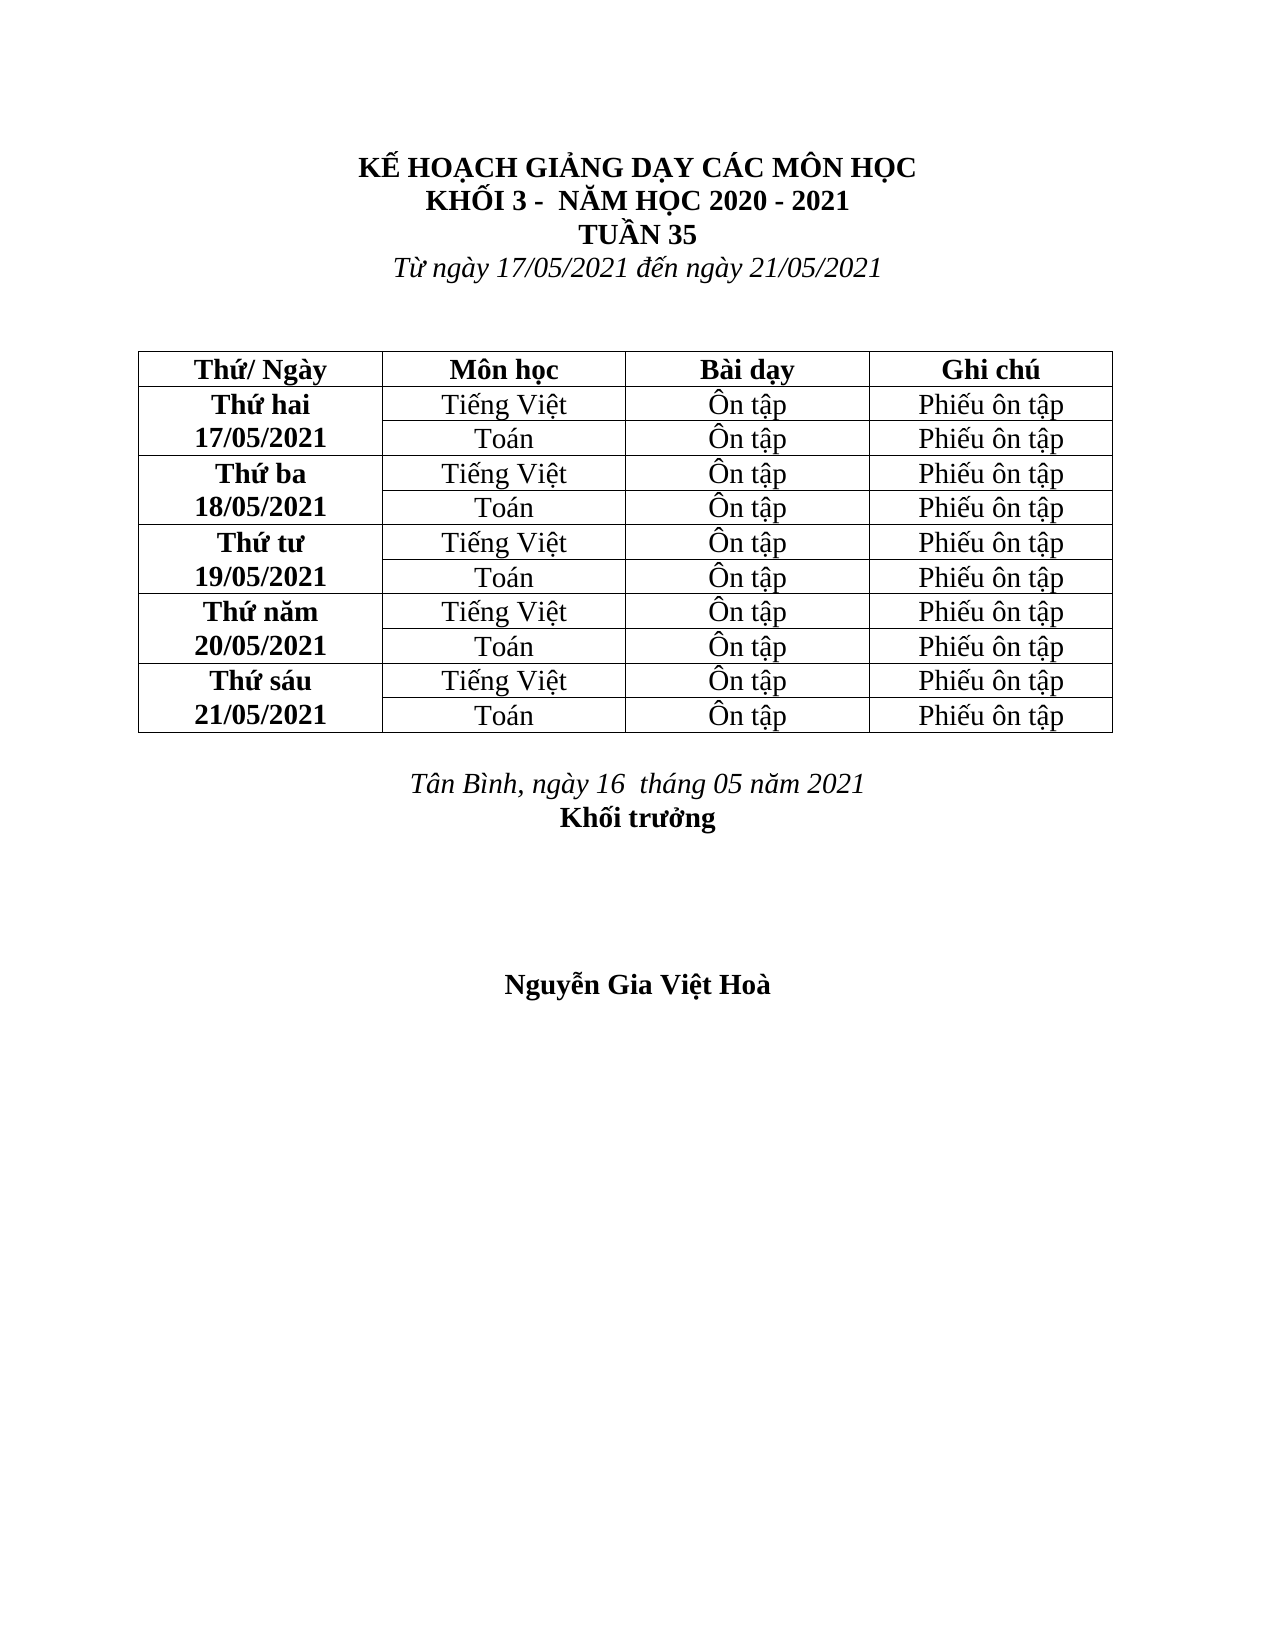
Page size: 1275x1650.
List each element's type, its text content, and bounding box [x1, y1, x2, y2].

table_cell Thứ hai 17/05/2021 [139, 387, 382, 455]
table_cell Tiếng Việt [383, 664, 625, 697]
table_cell Phiếu ôn tập [870, 387, 1112, 420]
table_cell Ôn tập [626, 698, 869, 732]
table_cell Phiếu ôn tập [870, 664, 1112, 697]
table_cell Tiếng Việt [383, 594, 625, 628]
table_cell Toán [383, 491, 625, 524]
table_cell Toán [383, 560, 625, 593]
table_cell Thứ ba 18/05/2021 [139, 456, 382, 524]
table_cell Ôn tập [626, 594, 869, 628]
table_cell Phiếu ôn tập [870, 594, 1112, 628]
table_cell Ôn tập [626, 387, 869, 420]
table_cell Ôn tập [626, 629, 869, 662]
table_cell Tiếng Việt [383, 525, 625, 559]
table_cell Phiếu ôn tập [870, 629, 1112, 662]
table_cell Phiếu ôn tập [870, 456, 1112, 489]
table_cell Ôn tập [626, 525, 869, 559]
table_header Ghi chú [870, 352, 1112, 386]
table_cell Tiếng Việt [383, 456, 625, 489]
table_header Môn học [383, 352, 625, 386]
text Từ ngày 17/05/2021 đến ngày 21/05/2021 [150, 251, 1125, 284]
table_header Thứ/ Ngày [139, 352, 382, 386]
table_cell Phiếu ôn tập [870, 525, 1112, 559]
text TUẦN 35 [150, 217, 1125, 251]
table_cell Thứ sáu 21/05/2021 [139, 664, 382, 732]
table_cell Phiếu ôn tập [870, 560, 1112, 593]
table_header Bài dạy [626, 352, 869, 386]
table_cell Phiếu ôn tập [870, 491, 1112, 524]
text KHỐI 3 - NĂM HỌC 2020 - 2021 [150, 183, 1125, 217]
table_cell Thứ năm 20/05/2021 [139, 594, 382, 662]
table_cell Ôn tập [626, 421, 869, 455]
table_cell Tiếng Việt [383, 387, 625, 420]
table_cell Toán [383, 629, 625, 662]
table_cell Ôn tập [626, 491, 869, 524]
table_cell Toán [383, 698, 625, 732]
table_cell Phiếu ôn tập [870, 698, 1112, 732]
text Tân Bình, ngày 16 tháng 05 năm 2021 [150, 766, 1125, 800]
text Khối trưởng [150, 800, 1125, 833]
table_cell Ôn tập [626, 664, 869, 697]
table_cell Ôn tập [626, 560, 869, 593]
table_cell Phiếu ôn tập [870, 421, 1112, 455]
text Nguyễn Gia Việt Hoà [150, 967, 1125, 1001]
table_cell Toán [383, 421, 625, 455]
text KẾ HOẠCH GIẢNG DẠY CÁC MÔN HỌC [150, 150, 1125, 183]
table_cell Ôn tập [626, 456, 869, 489]
table_cell Thứ tư 19/05/2021 [139, 525, 382, 593]
